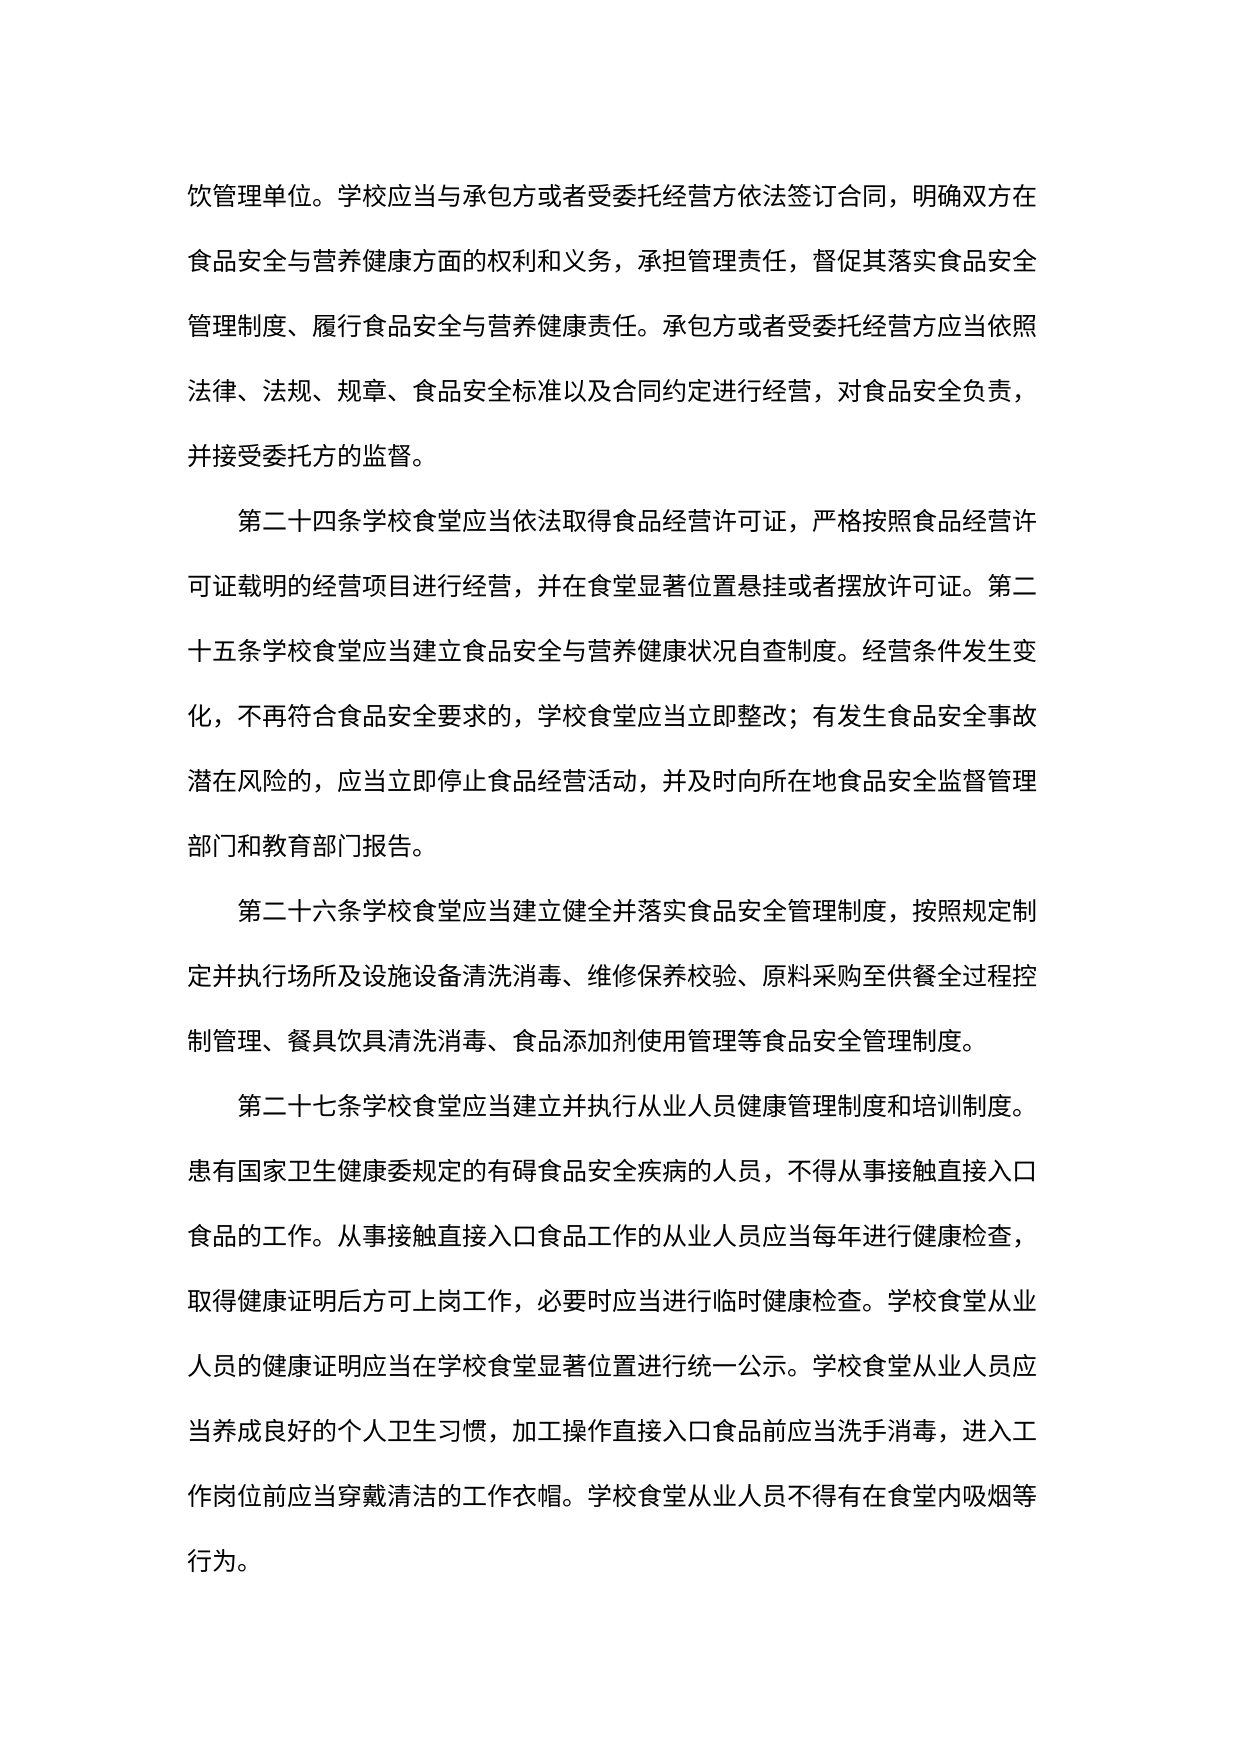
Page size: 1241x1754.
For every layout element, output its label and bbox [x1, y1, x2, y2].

text [187, 162, 1053, 1592]
